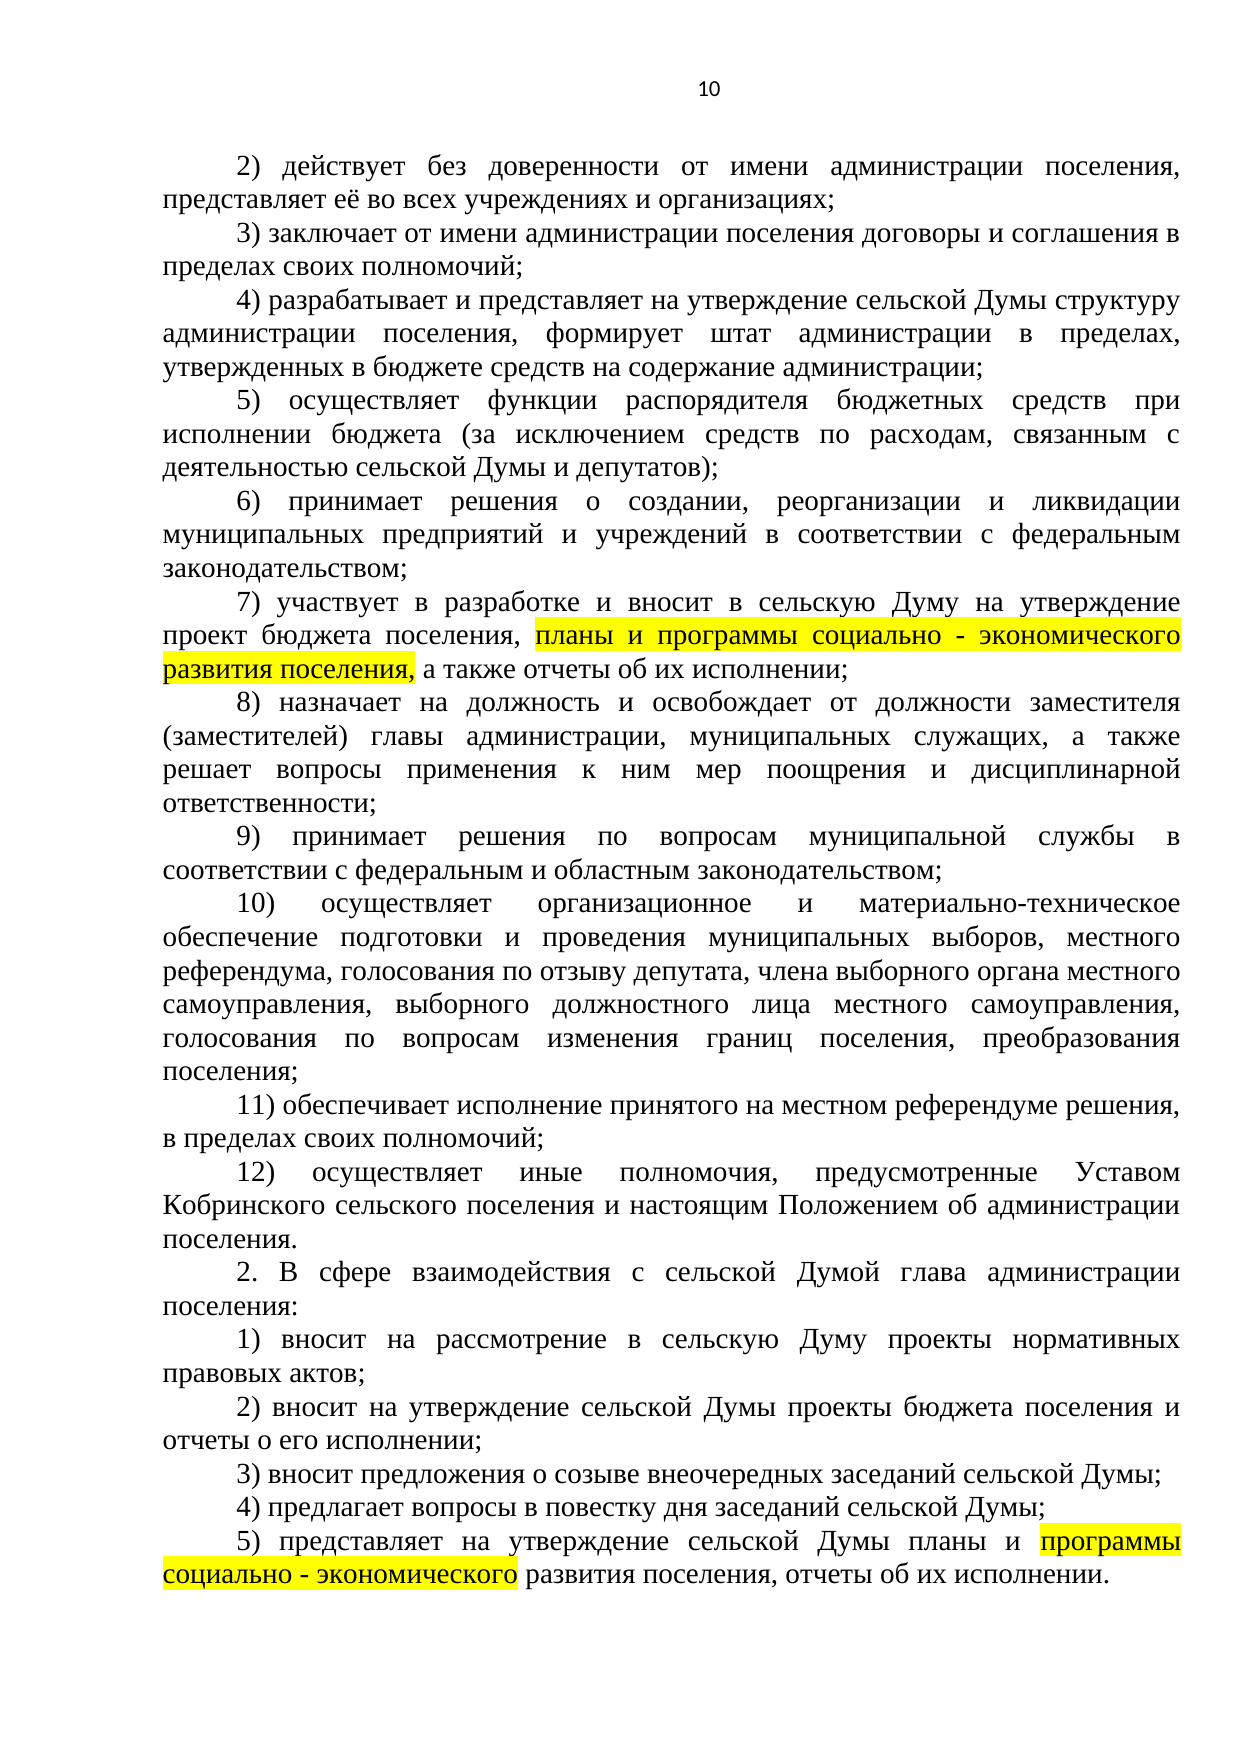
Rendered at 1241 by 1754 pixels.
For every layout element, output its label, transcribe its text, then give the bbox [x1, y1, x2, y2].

text 1) вносит на рассмотрение в сельскую Думу проекты нормативных правовых актов; [162, 1322, 1181, 1389]
text 5) осуществляет функции распорядителя бюджетных средств при исполнении бюджета (за исключением средств по расходам, связанным с деятельностью сельской Думы и депутатов); [162, 382, 1181, 483]
text 9) принимает решения по вопросам муниципальной службы в соответствии с федеральным и областным законодательством; [162, 818, 1181, 886]
text 2) действует без доверенности от имени администрации поселения, представляет её во всех учреждениях и организациях; [162, 148, 1181, 215]
text 10) осуществляет организационное и материально-техническое обеспечение подготовки и проведения муниципальных выборов, местного референдума, голосования по отзыву депутата, члена выборного органа местного самоуправления, выборного должностного лица местного самоуправления, голосования по вопросам изменения границ поселения, преобразования поселения; [162, 886, 1181, 1087]
text 6) принимает решения о создании, реорганизации и ликвидации муниципальных предприятий и учреждений в соответствии с федеральным законодательством; [162, 483, 1181, 584]
text 2. В сфере взаимодействия с сельской Думой глава администрации поселения: [162, 1254, 1181, 1322]
text 12) осуществляет иные полномочия, предусмотренные Уставом Кобринского сельского поселения и настоящим Положением об администрации поселения. [162, 1154, 1181, 1254]
text 2) вносит на утверждение сельской Думы проекты бюджета поселения и отчеты о его исполнении; [162, 1389, 1181, 1456]
text 5) представляет на утверждение сельской Думы планы и программы социально - экономического развития поселения, отчеты об их исполнении. [162, 1523, 1181, 1590]
text 4) разрабатывает и представляет на утверждение сельской Думы структуру администрации поселения, формирует штат администрации в пределах, утвержденных в бюджете средств на содержание администрации; [162, 282, 1181, 382]
text 3) заключает от имени администрации поселения договоры и соглашения в пределах своих полномочий; [162, 215, 1181, 282]
text 7) участвует в разработке и вносит в сельскую Думу на утверждение проект бюджета поселения, планы и программы социально - экономического развития поселения, а также отчеты об их исполнении; [162, 584, 1181, 684]
text 8) назначает на должность и освобождает от должности заместителя (заместителей) главы администрации, муниципальных служащих, а также решает вопросы применения к ним мер поощрения и дисциплинарной ответственности; [162, 684, 1181, 818]
text 3) вносит предложения о созыве внеочередных заседаний сельской Думы; [162, 1456, 1181, 1489]
text 4) предлагает вопросы в повестку дня заседаний сельской Думы; [162, 1489, 1181, 1523]
text 11) обеспечивает исполнение принятого на местном референдуме решения, в пределах своих полномочий; [162, 1087, 1181, 1154]
